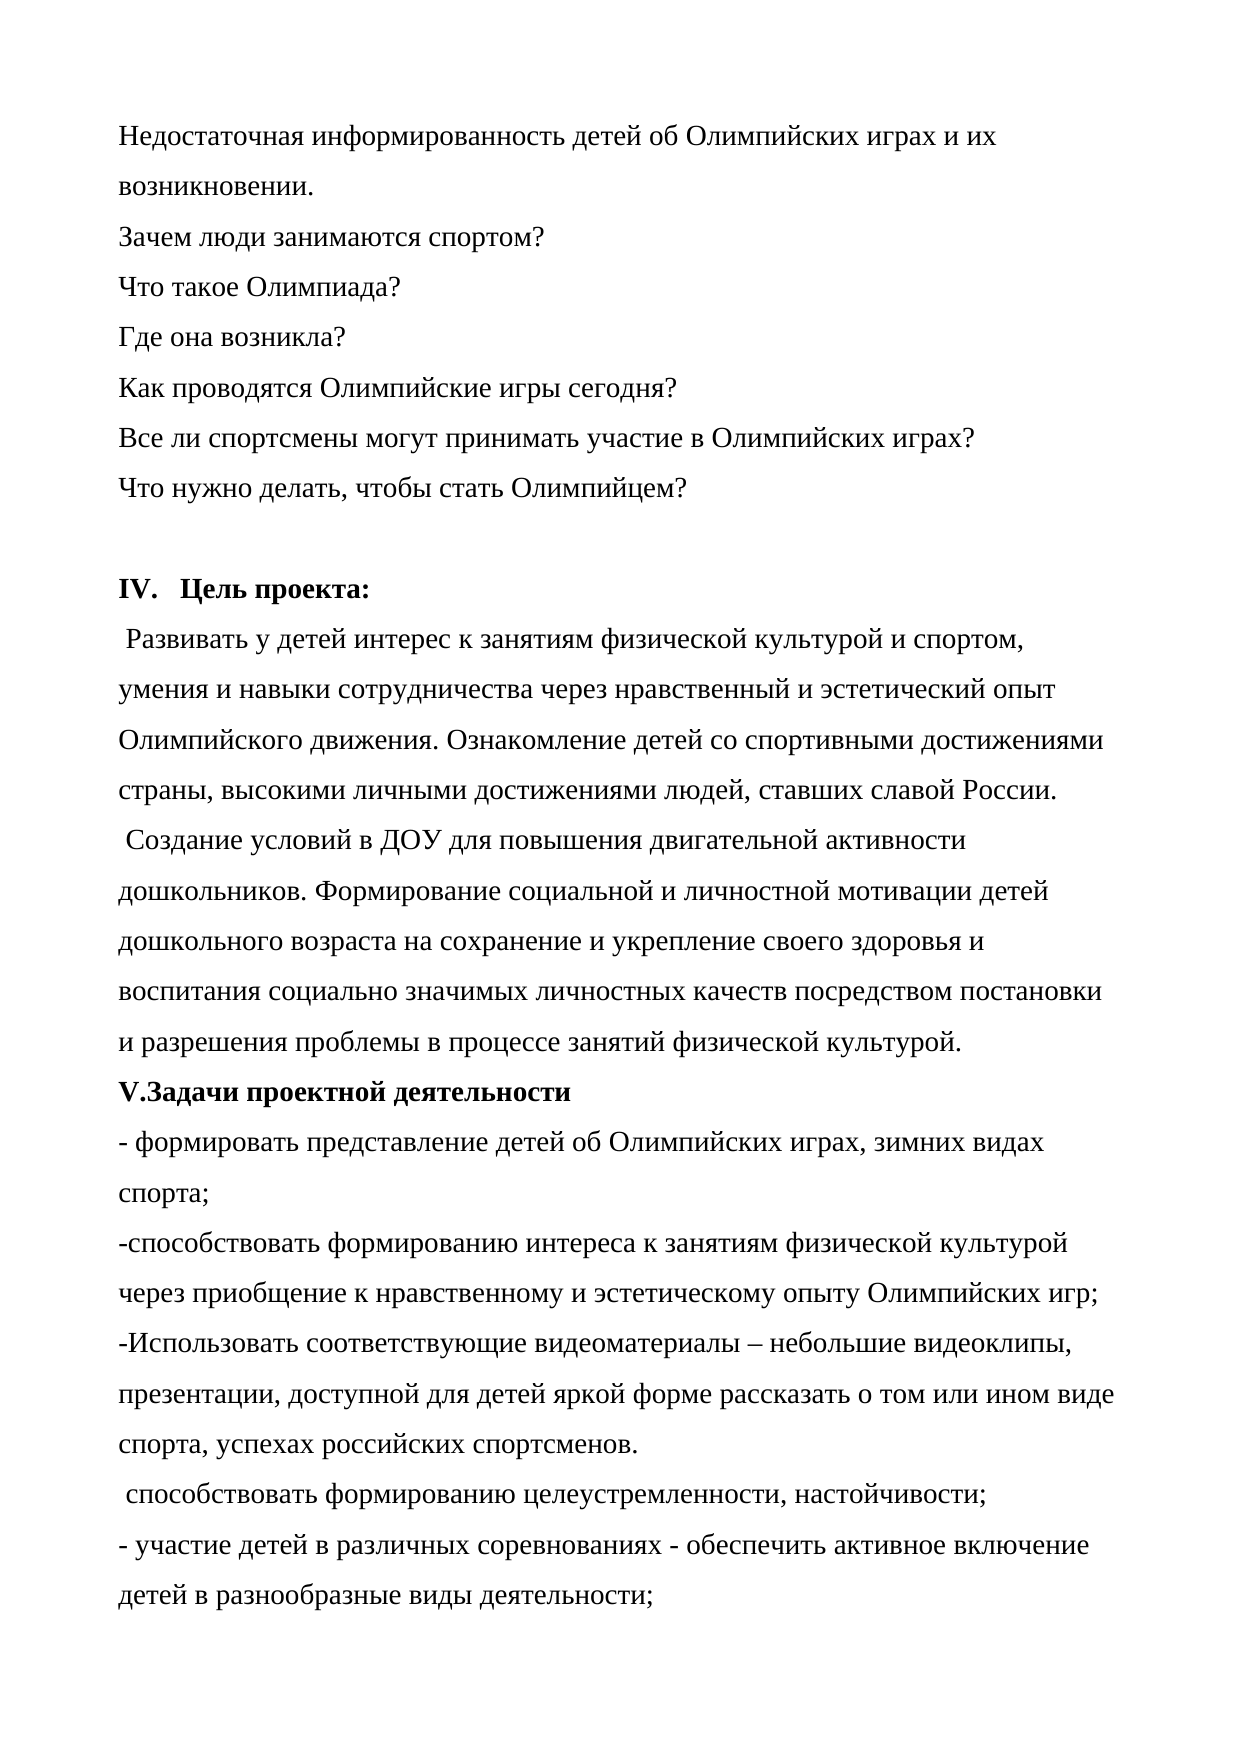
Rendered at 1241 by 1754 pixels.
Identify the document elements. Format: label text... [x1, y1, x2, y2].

text Создание условий в ДОУ для повышения двигательной активности дошкольников. Формирование социальной и личностной мотивации детей дошкольного возраста на сохранение и укрепление своего здоровья и воспитания социально значимых личностных качеств посредством постановки и разрешения проблемы в процессе занятий физической культурой. [118, 822, 1122, 1057]
text Что такое Олимпиада? [118, 269, 1122, 303]
text Как проводятся Олимпийские игры сегодня? [118, 370, 1122, 403]
text - формировать представление детей об Олимпийских играх, зимних видах спорта; [118, 1124, 1122, 1208]
text V.Задачи проектной деятельности [118, 1074, 1122, 1108]
text -Использовать соответствующие видеоматериалы – небольшие видеоклипы, презентации, доступной для детей яркой форме рассказать о том или ином виде спорта, успехах российских спортсменов. [118, 1326, 1122, 1460]
text -способствовать формированию интереса к занятиям физической культурой через приобщение к нравственному и эстетическому опыту Олимпийских игр; [118, 1225, 1122, 1309]
text Развивать у детей интерес к занятиям физической культурой и спортом, умения и навыки сотрудничества через нравственный и эстетический опыт Олимпийского движения. Ознакомление детей со спортивными достижениями страны, высокими личными достижениями людей, ставших славой России. [118, 621, 1122, 806]
text Зачем люди занимаются спортом? [118, 219, 1122, 252]
text Где она возникла? [118, 319, 1122, 353]
text Все ли спортсмены могут принимать участие в Олимпийских играх? [118, 420, 1122, 453]
text IV. Цель проекта: [118, 571, 1122, 604]
text способствовать формированию целеустремленности, настойчивости; [118, 1477, 1122, 1510]
text Недостаточная информированность детей об Олимпийских играх и их возникновении. [118, 118, 1122, 202]
text Что нужно делать, чтобы стать Олимпийцем? [118, 470, 1122, 504]
text - участие детей в различных соревнованиях - обеспечить активное включение детей в разнообразные виды деятельности; [118, 1527, 1122, 1611]
